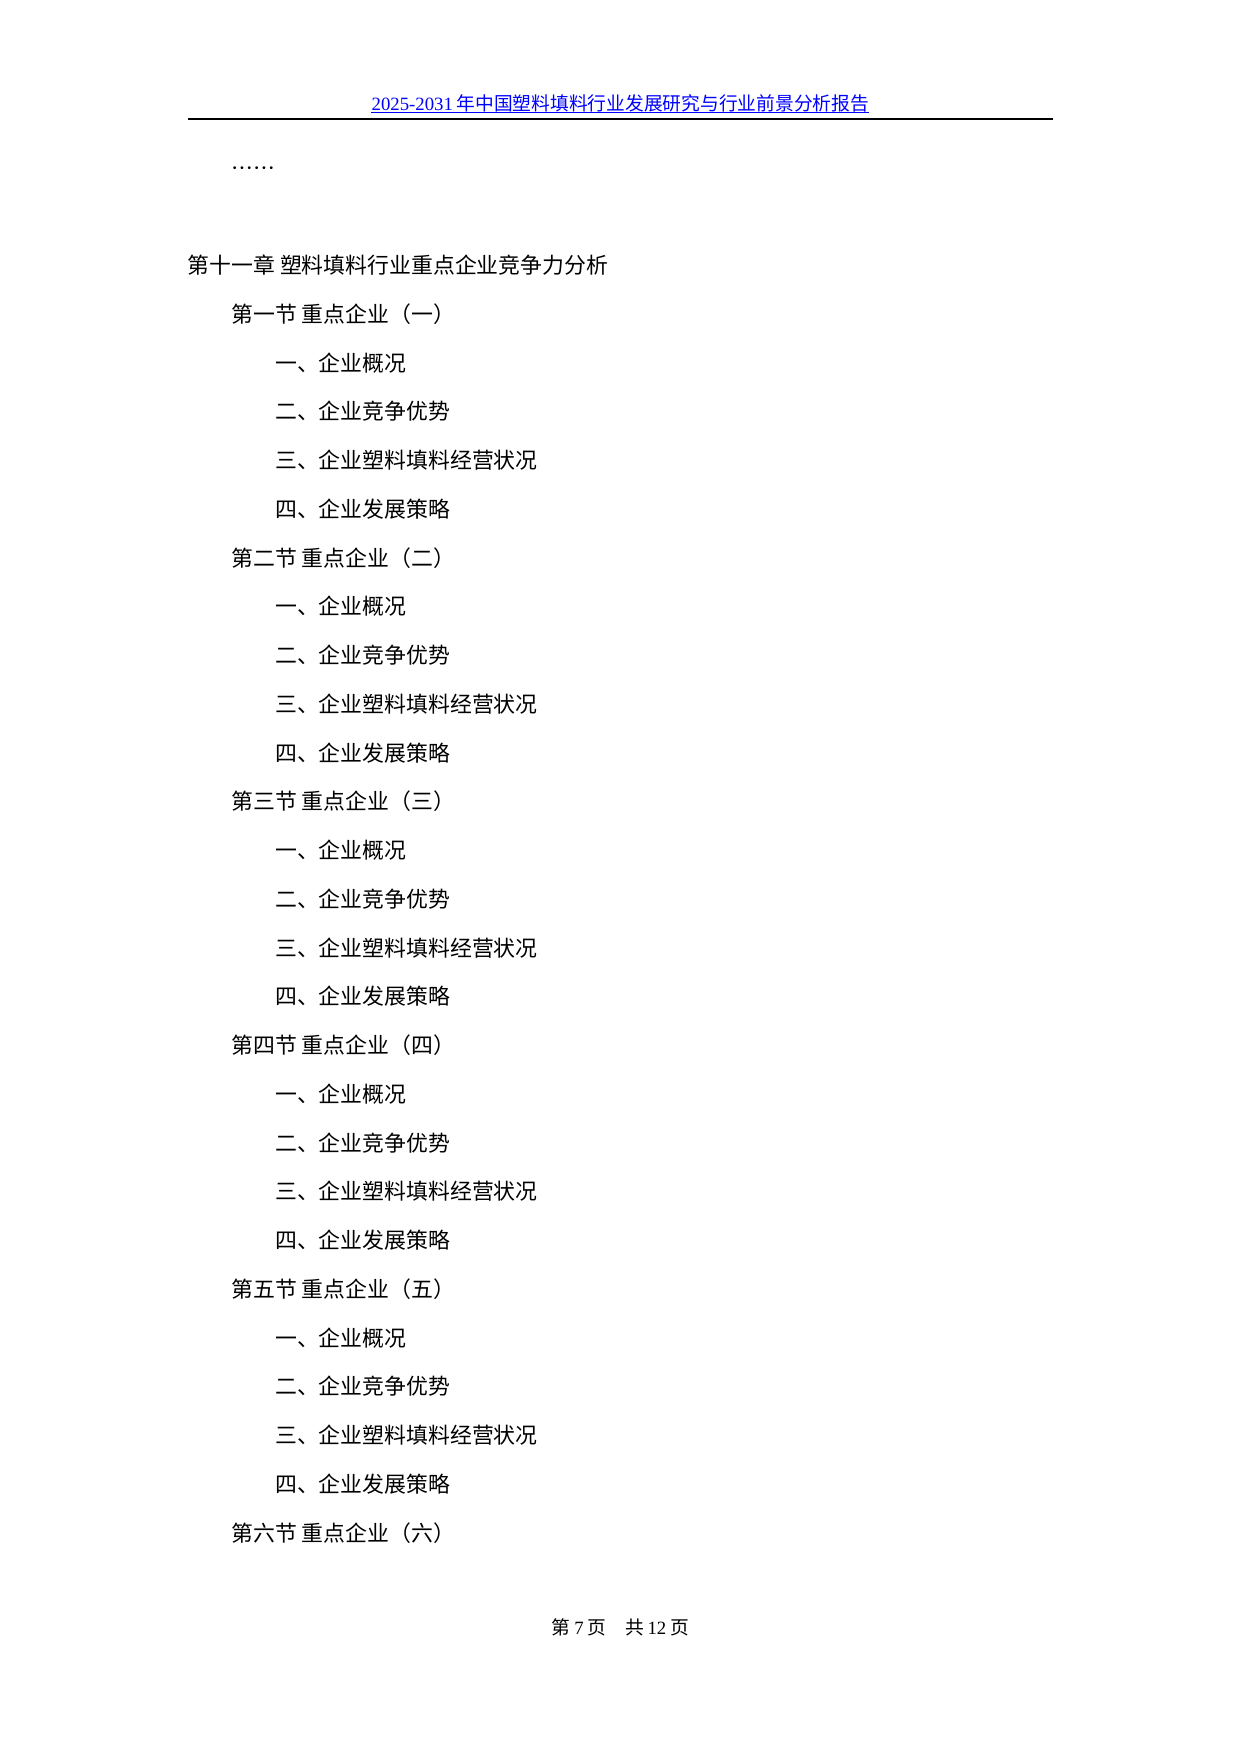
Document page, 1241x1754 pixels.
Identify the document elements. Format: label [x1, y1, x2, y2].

text [187, 150, 1053, 1548]
